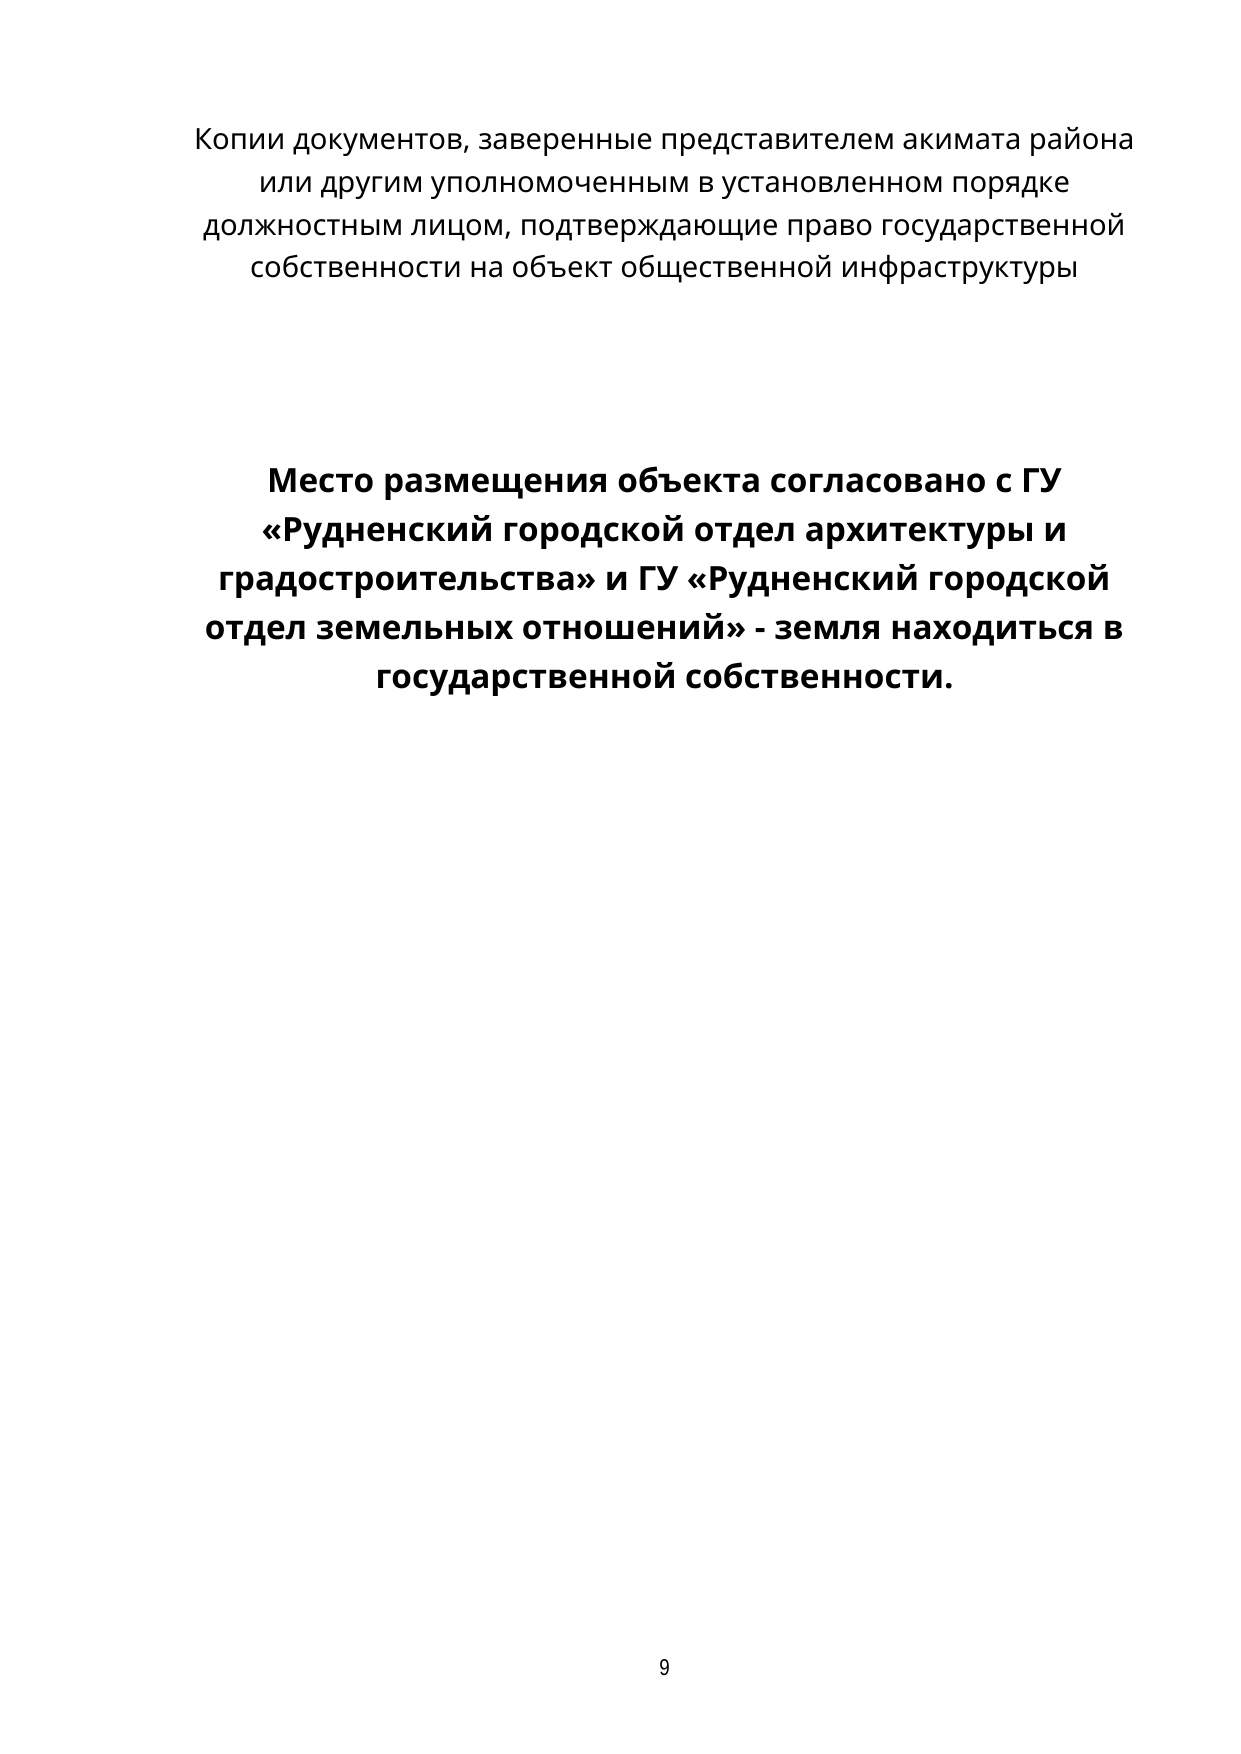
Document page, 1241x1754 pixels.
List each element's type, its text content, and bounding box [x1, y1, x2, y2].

text Копии документов, заверенные представителем акимата района или другим уполномоченным в установленном порядке должностным лицом, подтверждающие право государственной собственности на объект общественной инфраструктуры [177, 118, 1152, 286]
text Место размещения объекта согласовано с ГУ «Рудненский городской отдел архитектуры и градостроительства» и ГУ «Рудненский городской отдел земельных отношений» - земля находиться в государственной собственности. [177, 457, 1152, 698]
